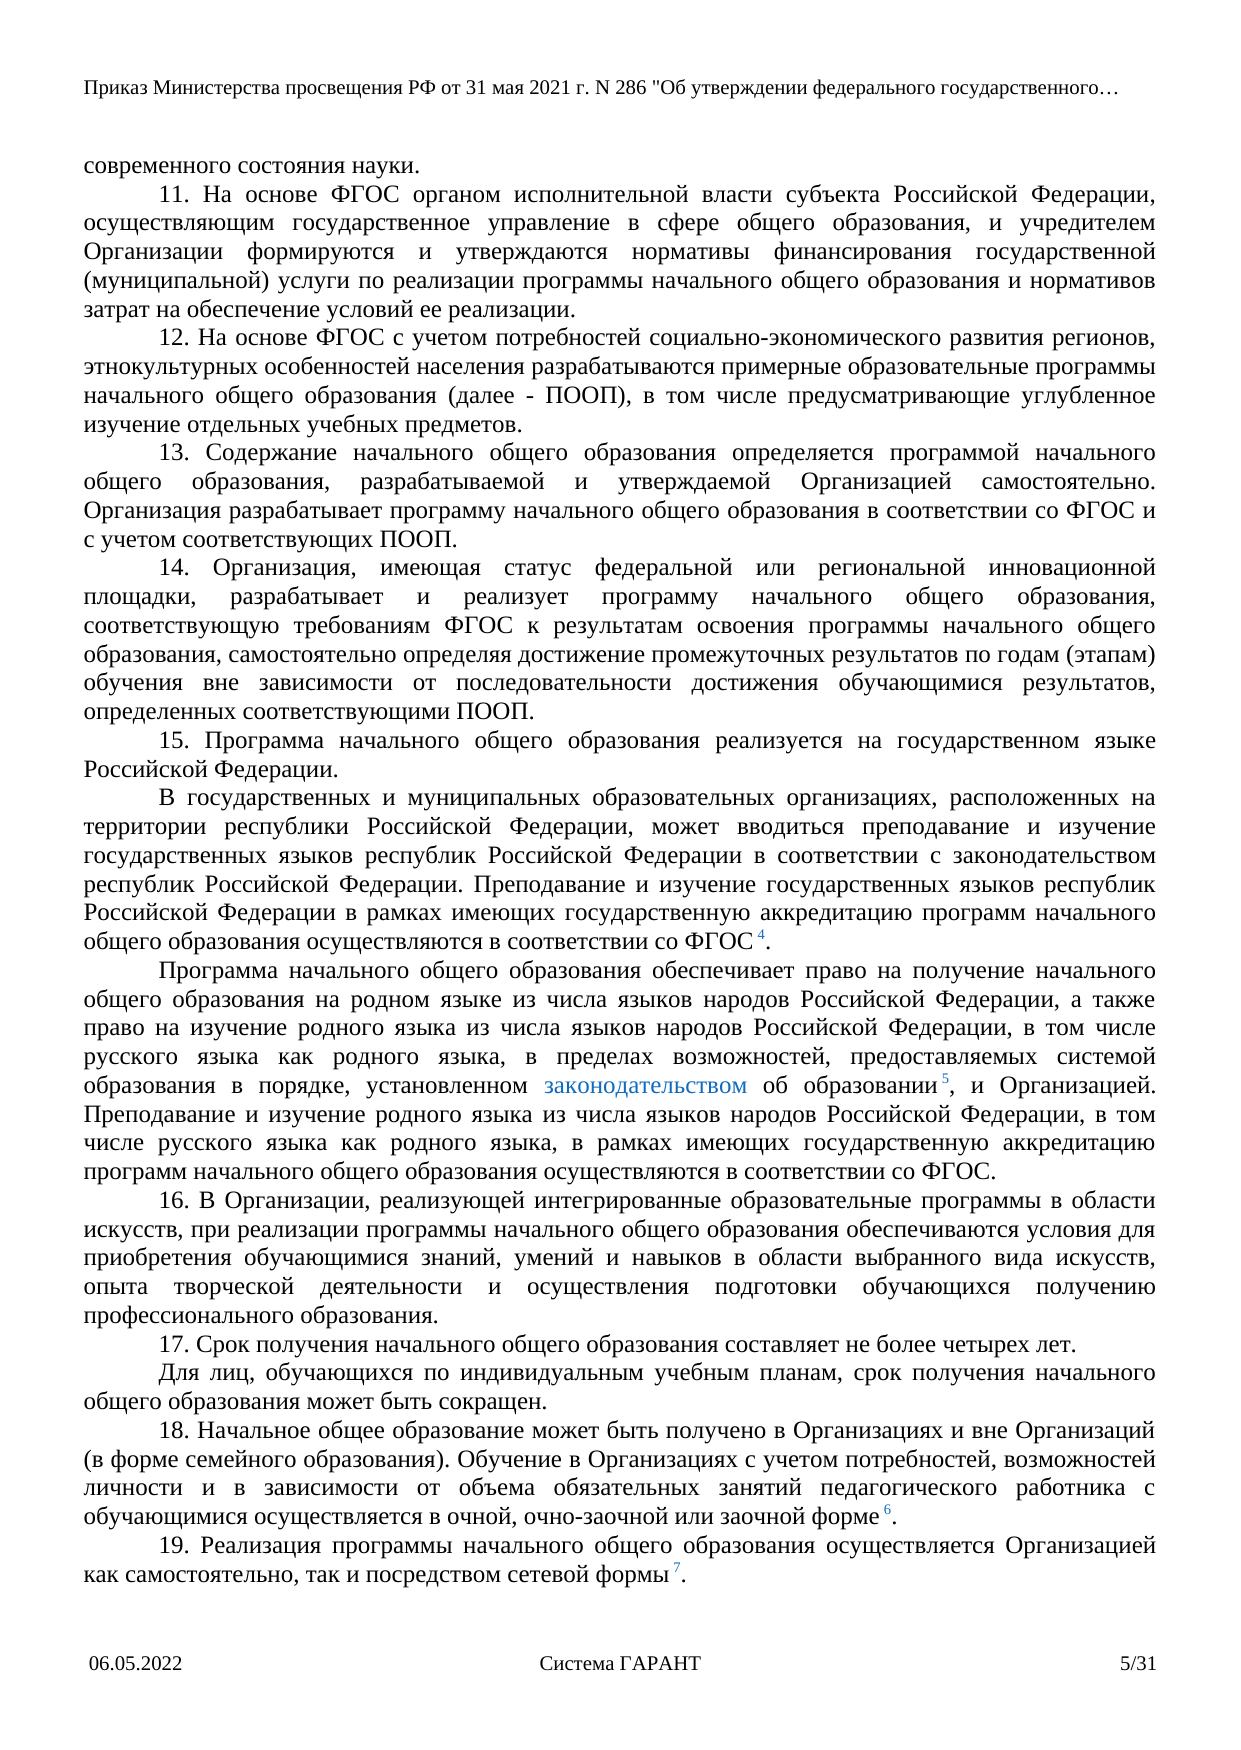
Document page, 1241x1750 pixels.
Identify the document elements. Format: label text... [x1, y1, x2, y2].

text 14. Организация, имеющая статус федеральной или региональной инновационной площадки, разрабатывает и реализует программу начального общего образования, соответствующую требованиям ФГОС к результатам освоения программы начального общего образования, самостоятельно определяя достижение промежуточных результатов по годам (этапам) обучения вне зависимости от последовательности достижения обучающимися результатов, определенных соответствующими ПООП. [83, 552, 1157, 725]
text В государственных и муниципальных образовательных организациях, расположенных на территории республики Российской Федерации, может вводиться преподавание и изучение государственных языков республик Российской Федерации в соответствии с законодательством республик Российской Федерации. Преподавание и изучение государственных языков республик Российской Федерации в рамках имеющих государственную аккредитацию программ начального общего образования осуществляются в соответствии со ФГОС 4. [83, 782, 1157, 955]
text 17. Срок получения начального общего образования составляет не более четырех лет. [83, 1329, 1157, 1357]
text 19. Реализация программы начального общего образования осуществляется Организацией как самостоятельно, так и посредством сетевой формы 7. [83, 1530, 1157, 1587]
text Программа начального общего образования обеспечивает право на получение начального общего образования на родном языке из числа языков народов Российской Федерации, а также право на изучение родного языка из числа языков народов Российской Федерации, в том числе русского языка как родного языка, в пределах возможностей, предоставляемых системой образования в порядке, установленном законодательством об образовании 5, и Организацией. Преподавание и изучение родного языка из числа языков народов Российской Федерации, в том числе русского языка как родного языка, в рамках имеющих государственную аккредитацию программ начального общего образования осуществляются в соответствии со ФГОС. [83, 955, 1157, 1185]
text 12. На основе ФГОС с учетом потребностей социально-экономического развития регионов, этнокультурных особенностей населения разрабатываются примерные образовательные программы начального общего образования (далее - ПООП), в том числе предусматривающие углубленное изучение отдельных учебных предметов. [83, 322, 1157, 437]
text 11. На основе ФГОС органом исполнительной власти субъекта Российской Федерации, осуществляющим государственное управление в сфере общего образования, и учредителем Организации формируются и утверждаются нормативы финансирования государственной (муниципальной) услуги по реализации программы начального общего образования и нормативов затрат на обеспечение условий ее реализации. [83, 179, 1157, 322]
text Для лиц, обучающихся по индивидуальным учебным планам, срок получения начального общего образования может быть сокращен. [83, 1357, 1157, 1415]
text 15. Программа начального общего образования реализуется на государственном языке Российской Федерации. [83, 725, 1157, 782]
text 16. В Организации, реализующей интегрированные образовательные программы в области искусств, при реализации программы начального общего образования обеспечиваются условия для приобретения обучающимися знаний, умений и навыков в области выбранного вида искусств, опыта творческой деятельности и осуществления подготовки обучающихся получению профессионального образования. [83, 1185, 1157, 1329]
text 18. Начальное общее образование может быть получено в Организациях и вне Организаций (в форме семейного образования). Обучение в Организациях с учетом потребностей, возможностей личности и в зависимости от объема обязательных занятий педагогического работника с обучающимися осуществляется в очной, очно-заочной или заочной форме 6. [83, 1415, 1157, 1530]
text 13. Содержание начального общего образования определяется программой начального общего образования, разрабатываемой и утверждаемой Организацией самостоятельно. Организация разрабатывает программу начального общего образования в соответствии со ФГОС и с учетом соответствующих ПООП. [83, 437, 1157, 552]
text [83, 150, 1157, 179]
